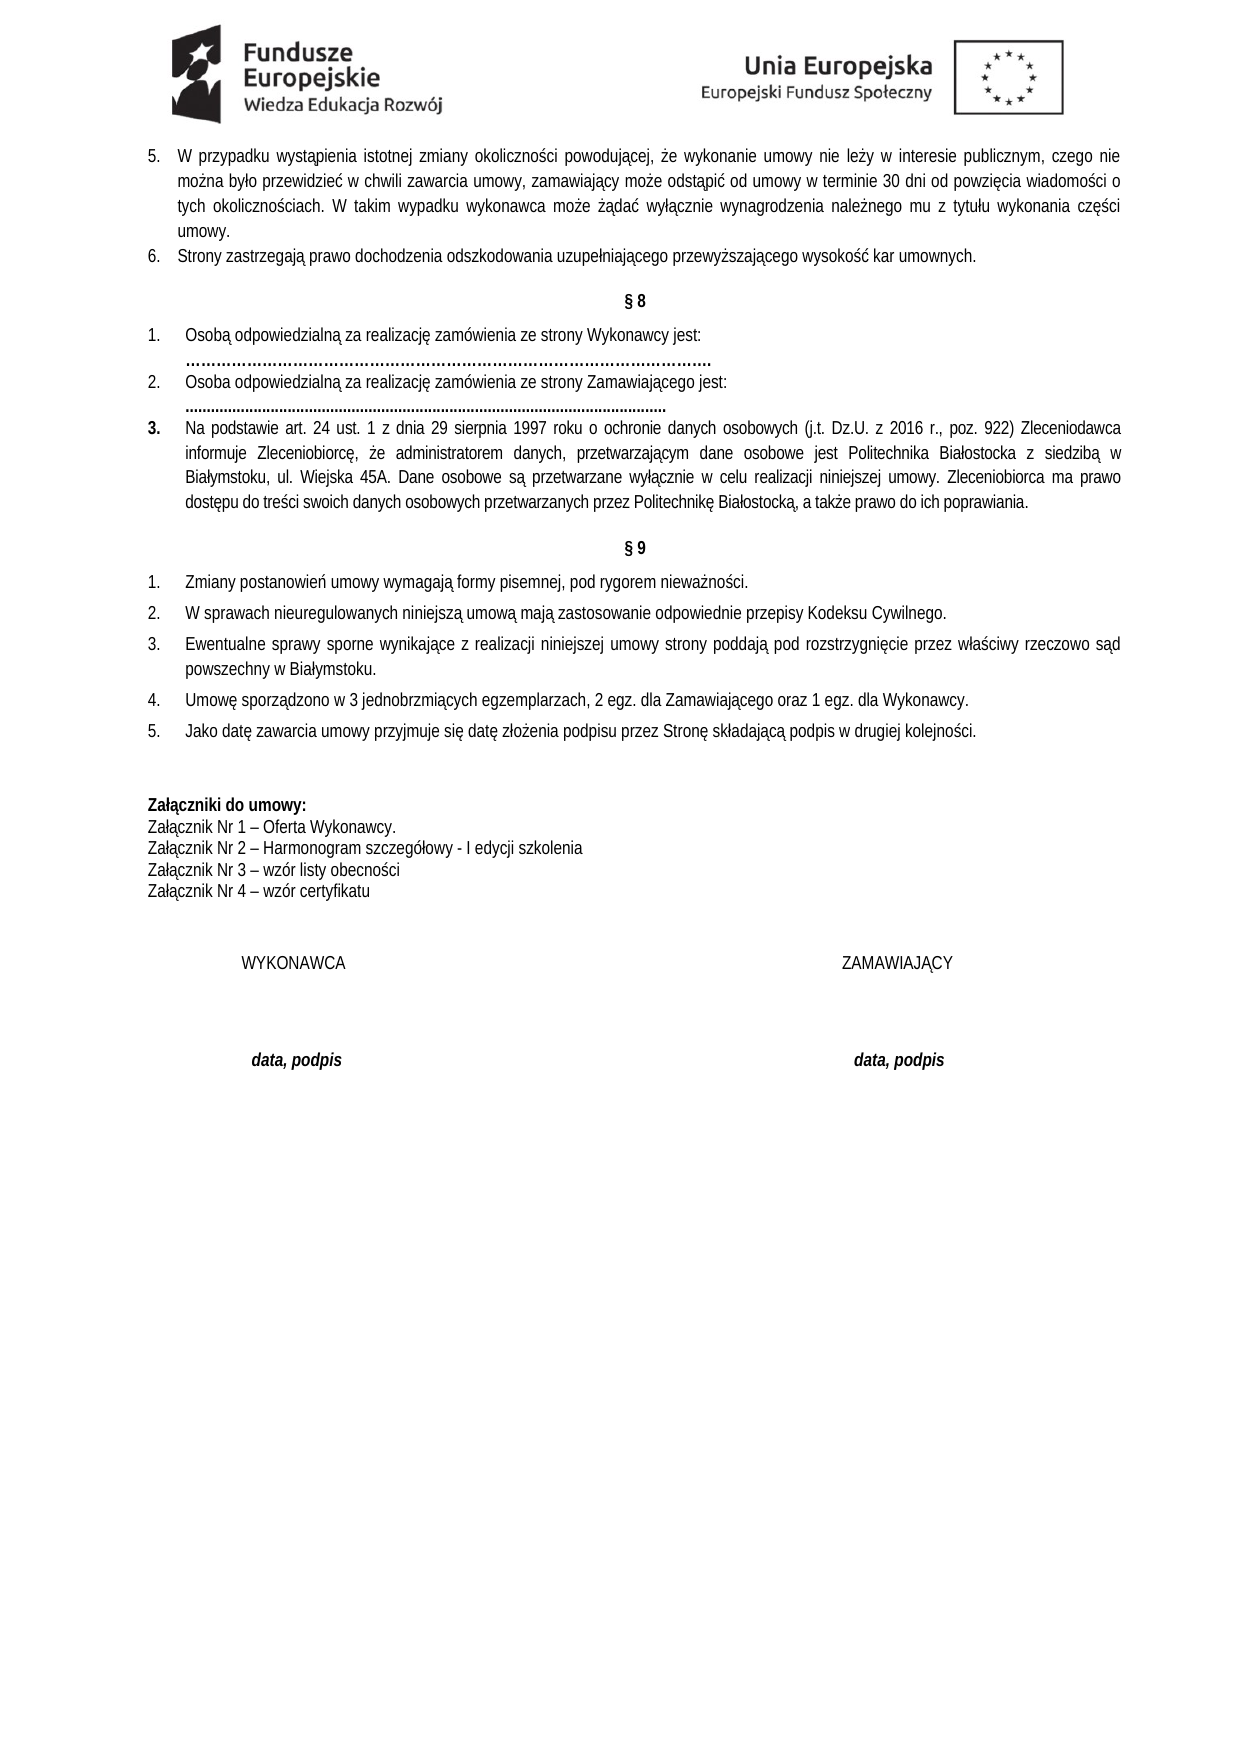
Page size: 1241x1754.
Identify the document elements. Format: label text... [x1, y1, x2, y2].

text Załącznik Nr 4 – wzór certyfikatu [148, 880, 1122, 902]
text § 9 [148, 537, 1122, 558]
list Jako datę zawarcia umowy przyjmuje się datę złożenia podpisu przez Stronę składającą podpis w drugiej kolejności. [148, 720, 1122, 741]
list W sprawach nieuregulowanych niniejszą umową mają zastosowanie odpowiednie przepisy Kodeksu Cywilnego. [148, 602, 1122, 623]
text Załącznik Nr 2 – Harmonogram szczegółowy - I edycji szkolenia [148, 837, 1122, 859]
list Osoba odpowiedzialną za realizację zamówienia ze strony Zamawiającego jest: [148, 371, 1122, 392]
text ................................................................................................................. [185, 395, 1122, 417]
text data, podpis data, podpis [148, 1049, 1122, 1070]
text Załącznik Nr 3 – wzór listy obecności [148, 859, 1122, 880]
text § 8 [148, 290, 1122, 312]
text Załącznik Nr 1 – Oferta Wykonawcy. [148, 816, 1122, 837]
list Osobą odpowiedzialną za realizację zamówienia ze strony Wykonawcy jest: [148, 324, 1122, 346]
text …………………………………………………………………………………………. [185, 349, 1122, 371]
picture [147, 0, 1093, 146]
list Zmiany postanowień umowy wymagają formy pisemnej, pod rygorem nieważności. [148, 571, 1122, 592]
text Załączniki do umowy: [148, 794, 1122, 816]
list Ewentualne sprawy sporne wynikające z realizacji niniejszej umowy strony poddają pod rozstrzygnięcie przez właściwy rzeczowo sąd powszechny w Białymstoku. [148, 633, 1122, 679]
text WYKONAWCA ZAMAWIAJĄCY [148, 952, 1122, 974]
list Na podstawie art. 24 ust. 1 z dnia 29 sierpnia 1997 roku o ochronie danych osobowych (j.t. Dz.U. z 2016 r., poz. 922) Zleceniodawca informuje Zleceniobiorcę, że administratorem danych, przetwarzającym dane osobowe jest Politechnika Białostocka z siedzibą w Białymstoku, ul. Wiejska 45A. Dane osobowe są przetwarzane wyłącznie w celu realizacji niniejszej umowy. Zleceniobiorca ma prawo dostępu do treści swoich danych osobowych przetwarzanych przez Politechnikę Białostocką, a także prawo do ich poprawiania. [148, 417, 1122, 513]
list Strony zastrzegają prawo dochodzenia odszkodowania uzupełniającego przewyższającego wysokość kar umownych. [148, 244, 1122, 266]
list Umowę sporządzono w 3 jednobrzmiących egzemplarzach, 2 egz. dla Zamawiającego oraz 1 egz. dla Wykonawcy. [148, 689, 1122, 710]
list W przypadku wystąpienia istotnej zmiany okoliczności powodującej, że wykonanie umowy nie leży w interesie publicznym, czego nie można było przewidzieć w chwili zawarcia umowy, zamawiający może odstąpić od umowy w terminie 30 dni od powzięcia wiadomości o tych okolicznościach. W takim wypadku wykonawca może żądać wyłącznie wynagrodzenia należnego mu z tytułu wykonania części umowy. [148, 145, 1122, 241]
